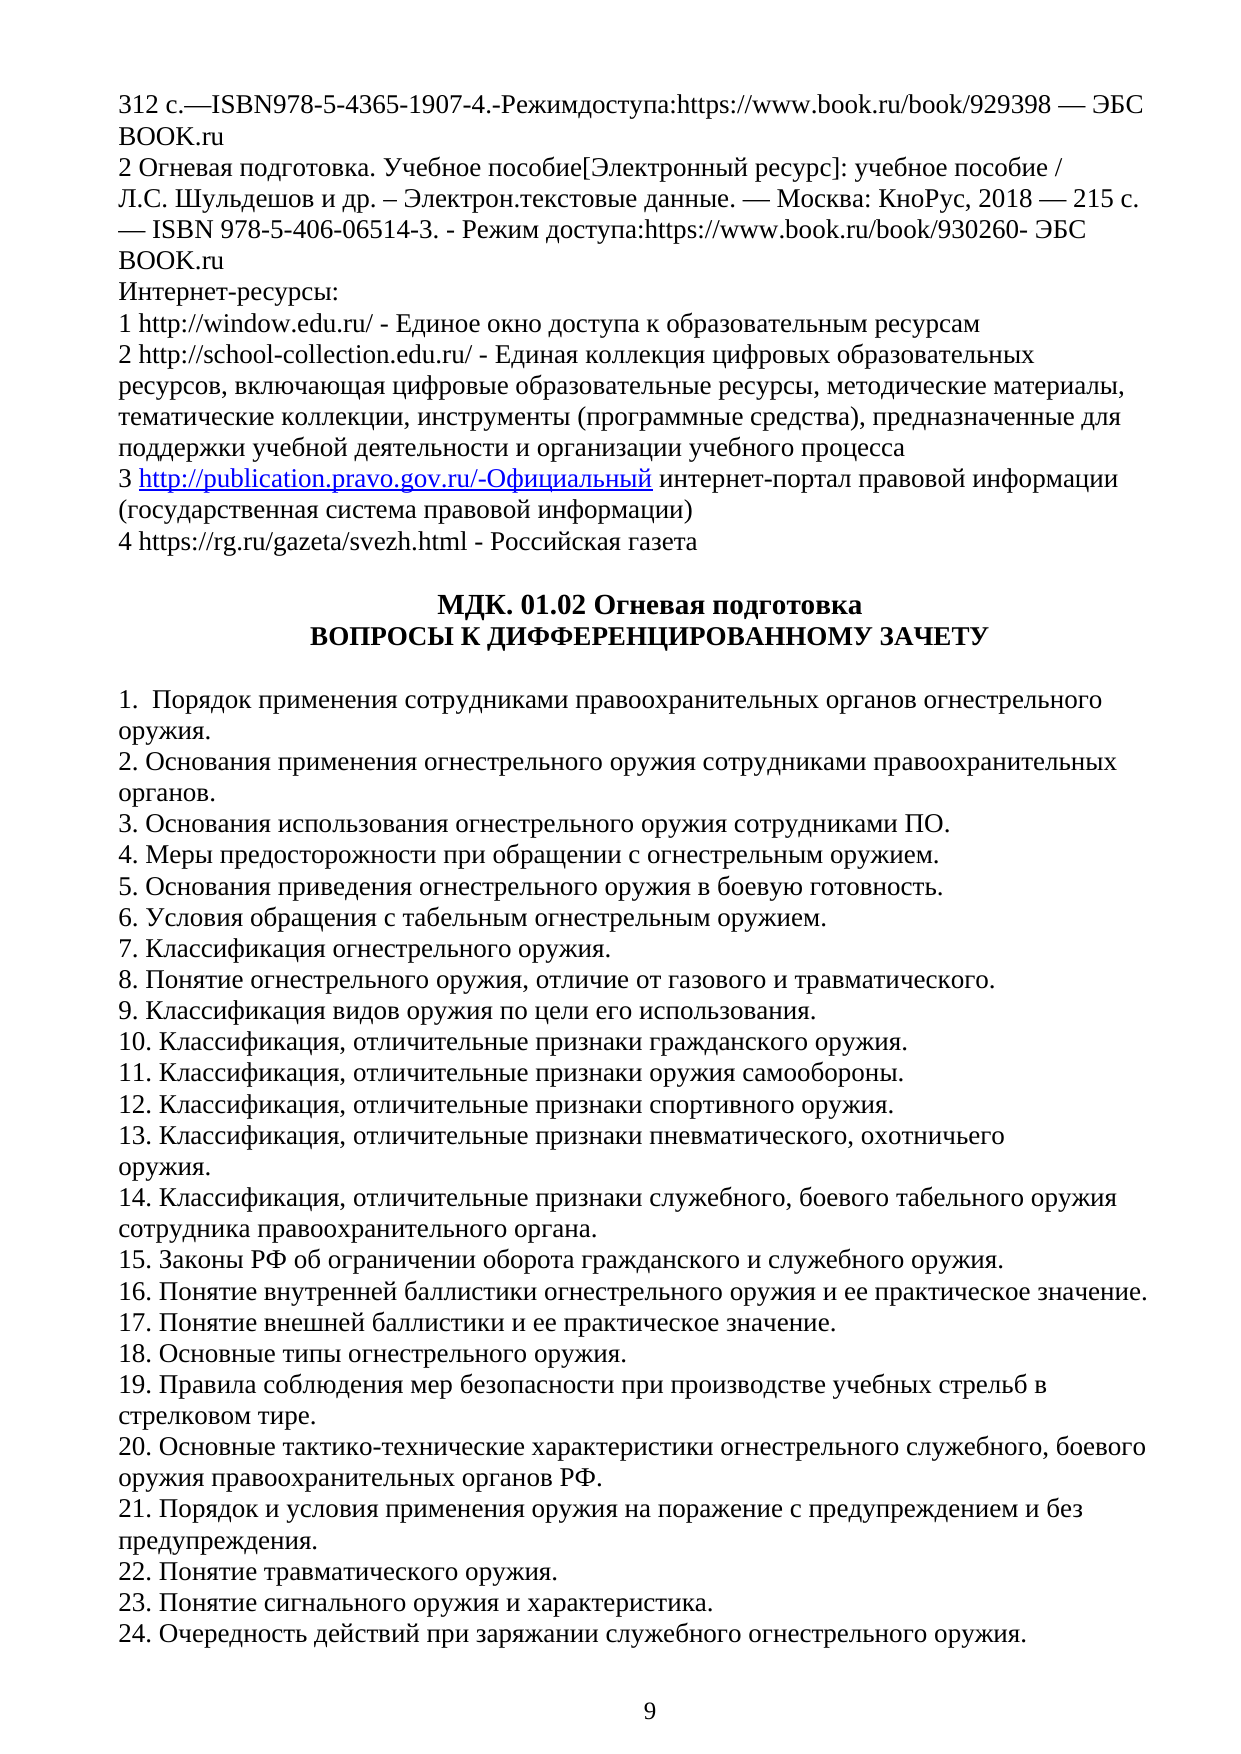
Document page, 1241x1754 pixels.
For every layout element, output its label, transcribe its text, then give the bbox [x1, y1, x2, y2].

text 3. Основания использования огнестрельного оружия сотрудниками ПО. [118, 807, 1181, 838]
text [118, 89, 1181, 151]
text 13. Классификация, отличительные признаки пневматического, охотничьего [118, 1119, 1181, 1150]
text ВОПРОСЫ К ДИФФЕРЕНЦИРОВАННОМУ ЗАЧЕТУ [118, 621, 1181, 652]
text тематические коллекции, инструменты (программные средства), предназначенные для [118, 400, 1181, 431]
text 9. Классификация видов оружия по цели его использования. [118, 994, 1181, 1025]
text 24. Очередность действий при заряжании служебного огнестрельного оружия. [118, 1617, 1181, 1648]
text 4. Меры предосторожности при обращении с огнестрельным оружием. [118, 838, 1181, 870]
text 17. Понятие внешней баллистики и ее практическое значение. [118, 1306, 1181, 1337]
text 5. Основания приведения огнестрельного оружия в боевую готовность. [118, 870, 1181, 901]
text 3 http://publication.pravo.gov.ru/-Официальный интернет-портал правовой информации (государственная система правовой информации) [118, 462, 1181, 525]
text 2 Огневая подготовка. Учебное пособие[Электронный ресурс]: учебное пособие / [118, 151, 1181, 182]
text 1 http://window.edu.ru/ - Единое окно доступа к образовательным ресурсам [118, 307, 1181, 338]
text 11. Классификация, отличительные признаки оружия самообороны. [118, 1057, 1181, 1088]
text 22. Понятие травматического оружия. [118, 1555, 1181, 1586]
text 4 https://rg.ru/gazeta/svezh.html - Российская газета [118, 525, 1181, 556]
text Л.С. Шульдешов и др. – Электрон.текстовые данные. — Москва: КноРус, 2018 — 215 с. [118, 182, 1181, 213]
text 2 http://school-collection.edu.ru/ - Единая коллекция цифровых образовательных [118, 338, 1181, 369]
text 1. Порядок применения сотрудниками правоохранительных органов огнестрельного оружия. [118, 683, 1181, 745]
text 19. Правила соблюдения мер безопасности при производстве учебных стрельб в стрелковом тире. [118, 1368, 1181, 1430]
text 14. Классификация, отличительные признаки служебного, боевого табельного оружия сотрудника правоохранительного органа. [118, 1181, 1181, 1243]
text ресурсов, включающая цифровые образовательные ресурсы, методические материалы, [118, 369, 1181, 400]
text 8. Понятие огнестрельного оружия, отличие от газового и травматического. [118, 963, 1181, 994]
text 20. Основные тактико-технические характеристики огнестрельного служебного, боевого оружия правоохранительных органов РФ. [118, 1430, 1181, 1493]
text 12. Классификация, отличительные признаки спортивного оружия. [118, 1088, 1181, 1119]
text 6. Условия обращения с табельным огнестрельным оружием. [118, 901, 1181, 932]
text Интернет-ресурсы: [118, 276, 1181, 307]
text 18. Основные типы огнестрельного оружия. [118, 1337, 1181, 1368]
text 10. Классификация, отличительные признаки гражданского оружия. [118, 1025, 1181, 1057]
text 23. Понятие сигнального оружия и характеристика. [118, 1586, 1181, 1617]
text 15. Законы РФ об ограничении оборота гражданского и служебного оружия. [118, 1243, 1181, 1274]
text МДК. 01.02 Огневая подготовка [118, 587, 1181, 621]
text оружия. [118, 1150, 1181, 1181]
text 7. Классификация огнестрельного оружия. [118, 932, 1181, 963]
text BOOK.ru [118, 244, 1181, 276]
text 16. Понятие внутренней баллистики огнестрельного оружия и ее практическое значение. [118, 1274, 1181, 1306]
text поддержки учебной деятельности и организации учебного процесса [118, 431, 1181, 462]
text 21. Порядок и условия применения оружия на поражение с предупреждением и без предупреждения. [118, 1493, 1181, 1555]
text — ISBN 978-5-406-06514-3. - Режим доступа:https://www.book.ru/book/930260- ЭБС [118, 213, 1181, 244]
text 2. Основания применения огнестрельного оружия сотрудниками правоохранительных органов. [118, 745, 1181, 807]
